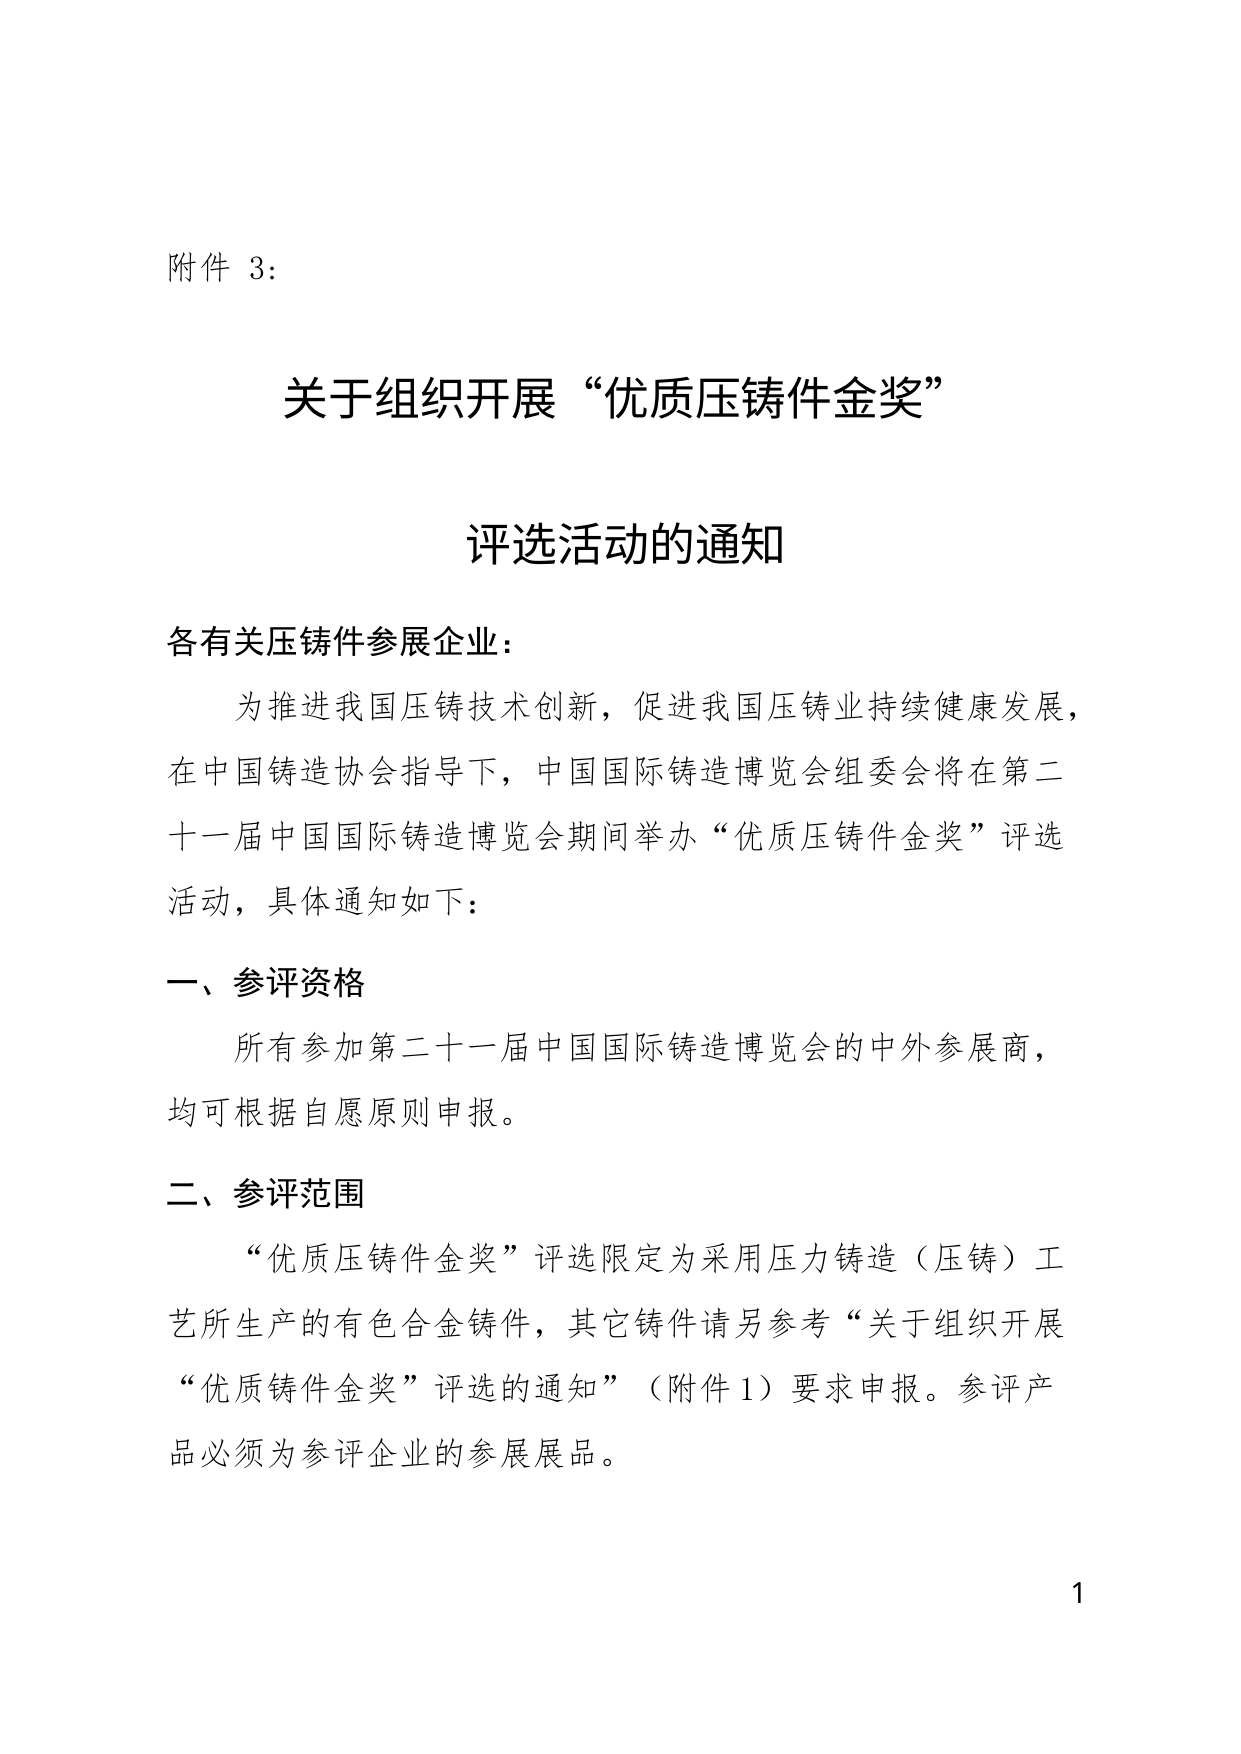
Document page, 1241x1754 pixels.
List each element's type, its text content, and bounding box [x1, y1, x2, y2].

text 各有关压铸件参展企业： [165, 607, 1087, 672]
text 关于组织开展“优质压铸件金奖” [165, 347, 1087, 444]
text 一、参评资格 [165, 948, 1087, 1013]
text 附件 3: [165, 233, 1087, 298]
text 评选活动的通知 [165, 493, 1087, 590]
text 所有参加第二十一届中国国际铸造博览会的中外参展商，均可根据自愿原则申报。 [165, 1013, 1087, 1143]
text 二、参评范围 [165, 1159, 1087, 1224]
text “优质压铸件金奖”评选限定为采用压力铸造（压铸）工艺所生产的有色合金铸件，其它铸件请另参考“关于组织开展“优质铸件金奖”评选的通知”（附件1）要求申报。参评产品必须为参评企业的参展展品。 [165, 1224, 1087, 1484]
text 为推进我国压铸技术创新，促进我国压铸业持续健康发展，在中国铸造协会指导下，中国国际铸造博览会组委会将在第二十一届中国国际铸造博览会期间举办“优质压铸件金奖”评选活动，具体通知如下： [165, 672, 1087, 932]
